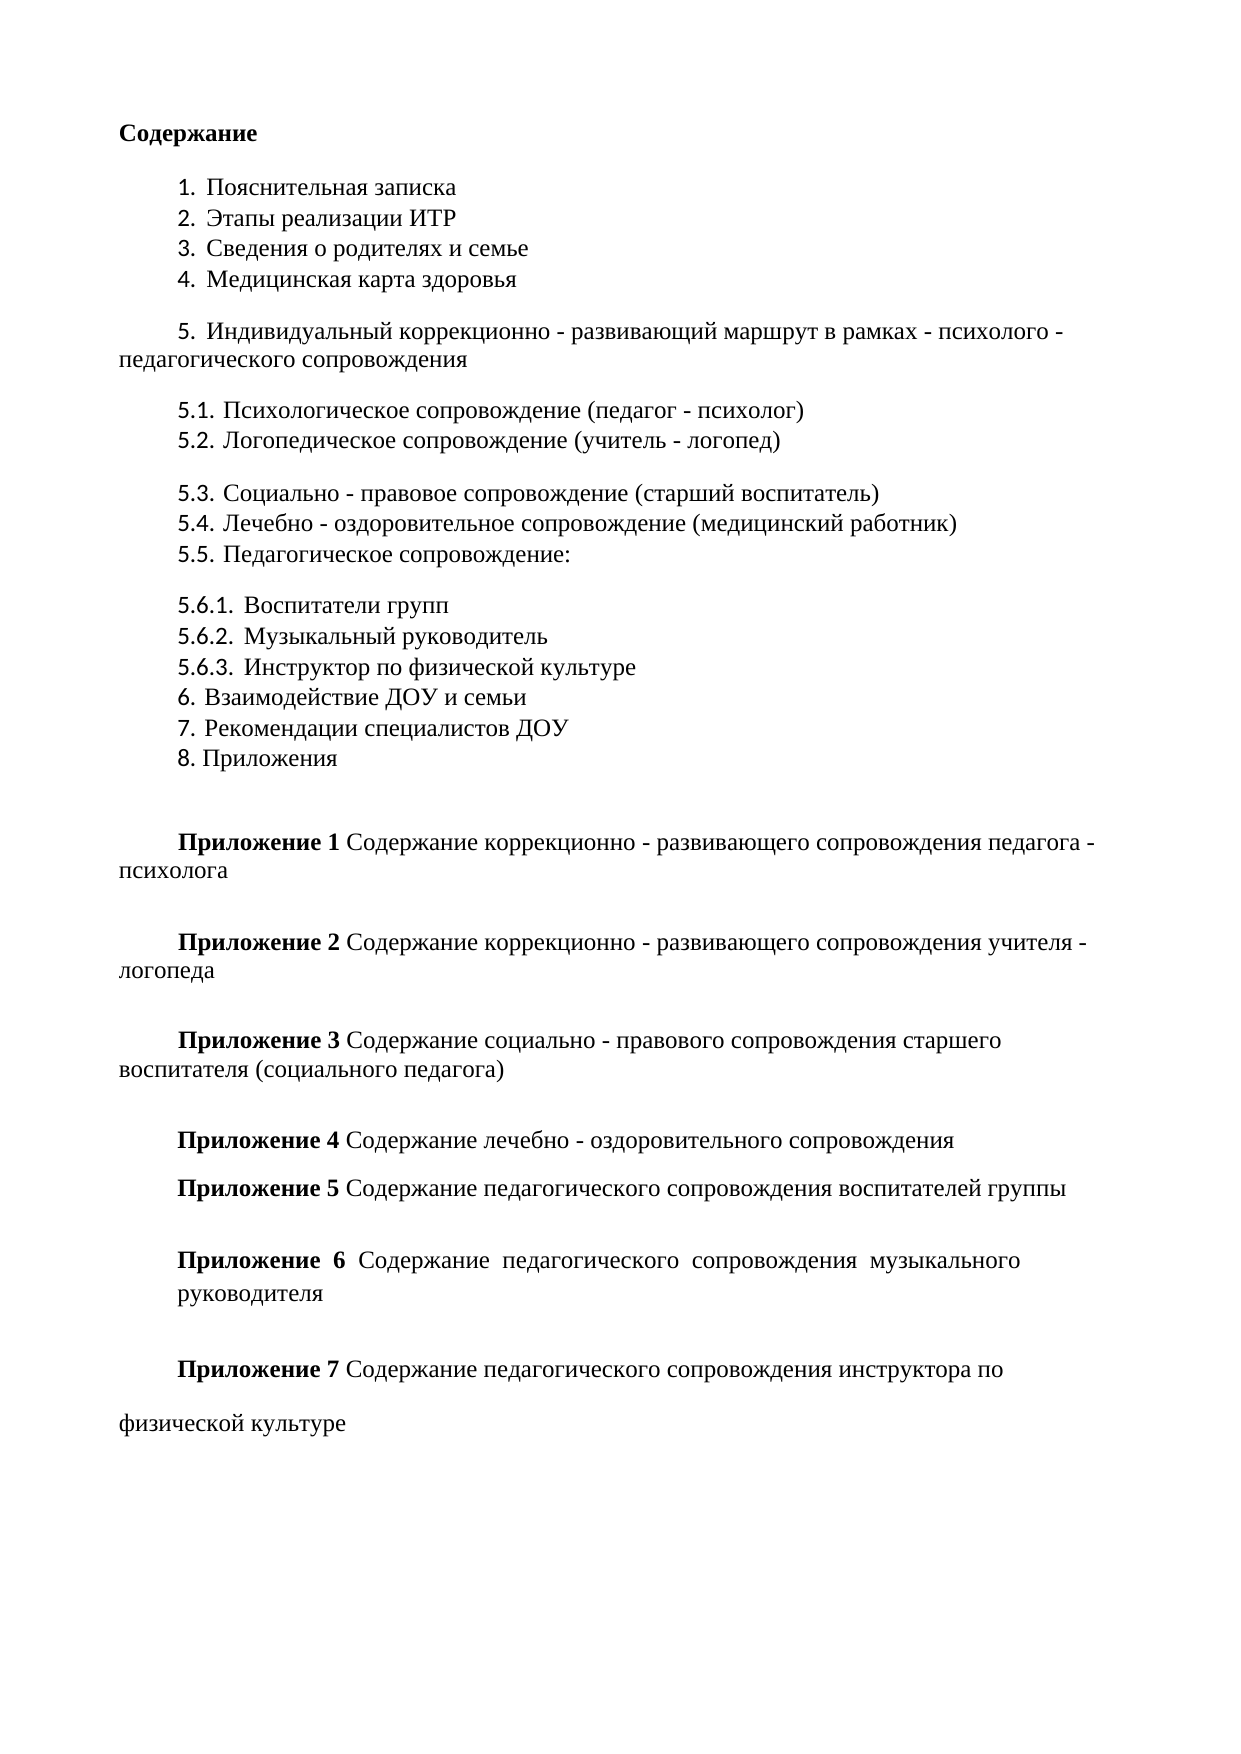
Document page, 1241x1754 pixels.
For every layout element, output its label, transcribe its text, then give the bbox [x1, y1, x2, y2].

text Приложение 5 Содержание педагогического сопровождения воспитателей группы [177, 1174, 1123, 1202]
list Социально - правовое сопровождение (старший воспитатель) [177, 477, 1123, 507]
list Инструктор по физической культуре [177, 651, 1123, 681]
list Взаимодействие ДОУ и семьи [177, 681, 1123, 712]
text физической культуре [119, 1408, 1123, 1437]
list Пояснительная записка [177, 172, 1123, 202]
text Содержание [119, 118, 1123, 146]
list Лечебно - оздоровительное сопровождение (медицинский работник) [177, 507, 1123, 538]
text Приложение 4 Содержание лечебно - оздоровительного сопровождения [177, 1126, 1123, 1154]
text Приложение 6 Содержание педагогического сопровождения музыкального руководителя [177, 1245, 1123, 1307]
text Приложение 7 Содержание педагогического сопровождения инструктора по [177, 1354, 1123, 1383]
list Сведения о родителях и семье [177, 232, 1123, 263]
list Воспитатели групп [177, 589, 1123, 620]
list Педагогическое сопровождение: [177, 538, 1123, 568]
list Психологическое сопровождение (педагог - психолог) [177, 394, 1123, 425]
list Логопедическое сопровождение (учитель - логопед) [177, 425, 1123, 455]
text Приложение 1 Содержание коррекционно - развивающего сопровождения педагога - психолога [119, 829, 1123, 884]
list Медицинская карта здоровья [177, 263, 1123, 293]
text Приложение 2 Содержание коррекционно - развивающего сопровождения учителя - логопеда [119, 928, 1123, 983]
list Музыкальный руководитель [177, 620, 1123, 651]
list Индивидуальный коррекционно - развивающий маршрут в рамках - психолого - педагогического сопровождения [119, 315, 1123, 373]
list Этапы реализации ИТР [177, 202, 1123, 232]
text Приложение 3 Содержание социально - правового сопровождения старшего воспитателя (социального педагога) [119, 1027, 1123, 1082]
list Приложения [177, 742, 1123, 773]
list Рекомендации специалистов ДОУ [177, 712, 1123, 742]
